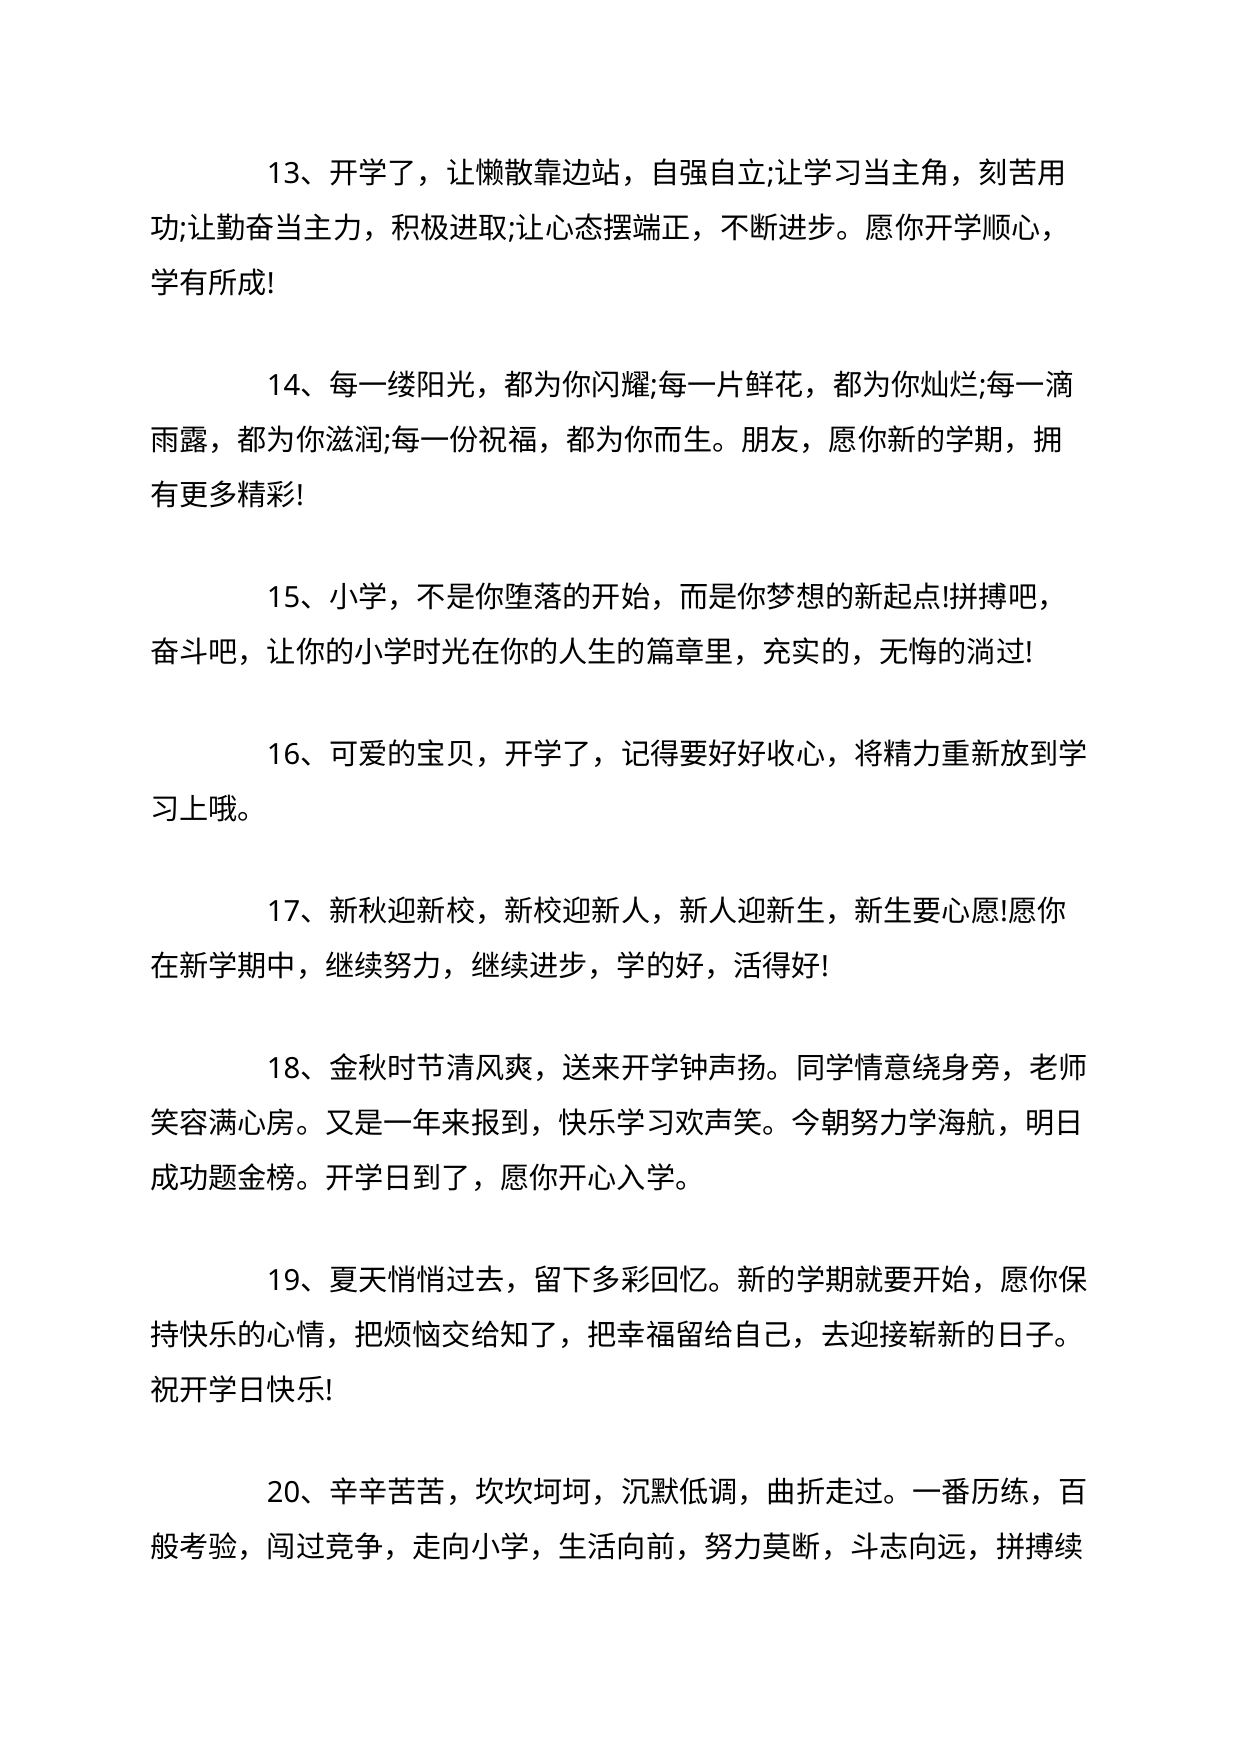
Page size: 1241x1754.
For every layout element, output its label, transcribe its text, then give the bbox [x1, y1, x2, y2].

text 14、每一缕阳光，都为你闪耀;每一片鲜花，都为你灿烂;每一滴雨露，都为你滋润;每一份祝福，都为你而生。朋友，愿你新的学期，拥有更多精彩! [150, 362, 1090, 514]
text 18、金秋时节清风爽，送来开学钟声扬。同学情意绕身旁，老师笑容满心房。又是一年来报到，快乐学习欢声笑。今朝努力学海航，明日成功题金榜。开学日到了，愿你开心入学。 [150, 1045, 1090, 1197]
text 13、开学了，让懒散靠边站，自强自立;让学习当主角，刻苦用功;让勤奋当主力，积极进取;让心态摆端正，不断进步。愿你开学顺心，学有所成! [150, 150, 1090, 302]
text 16、可爱的宝贝，开学了，记得要好好收心，将精力重新放到学习上哦。 [150, 731, 1090, 828]
text 19、夏天悄悄过去，留下多彩回忆。新的学期就要开始，愿你保持快乐的心情，把烦恼交给知了，把幸福留给自己，去迎接崭新的日子。祝开学日快乐! [150, 1256, 1090, 1409]
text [150, 1468, 1090, 1566]
text 15、小学，不是你堕落的开始，而是你梦想的新起点!拼搏吧，奋斗吧，让你的小学时光在你的人生的篇章里，充实的，无悔的淌过! [150, 574, 1090, 671]
text 17、新秋迎新校，新校迎新人，新人迎新生，新生要心愿!愿你在新学期中，继续努力，继续进步，学的好，活得好! [150, 888, 1090, 985]
